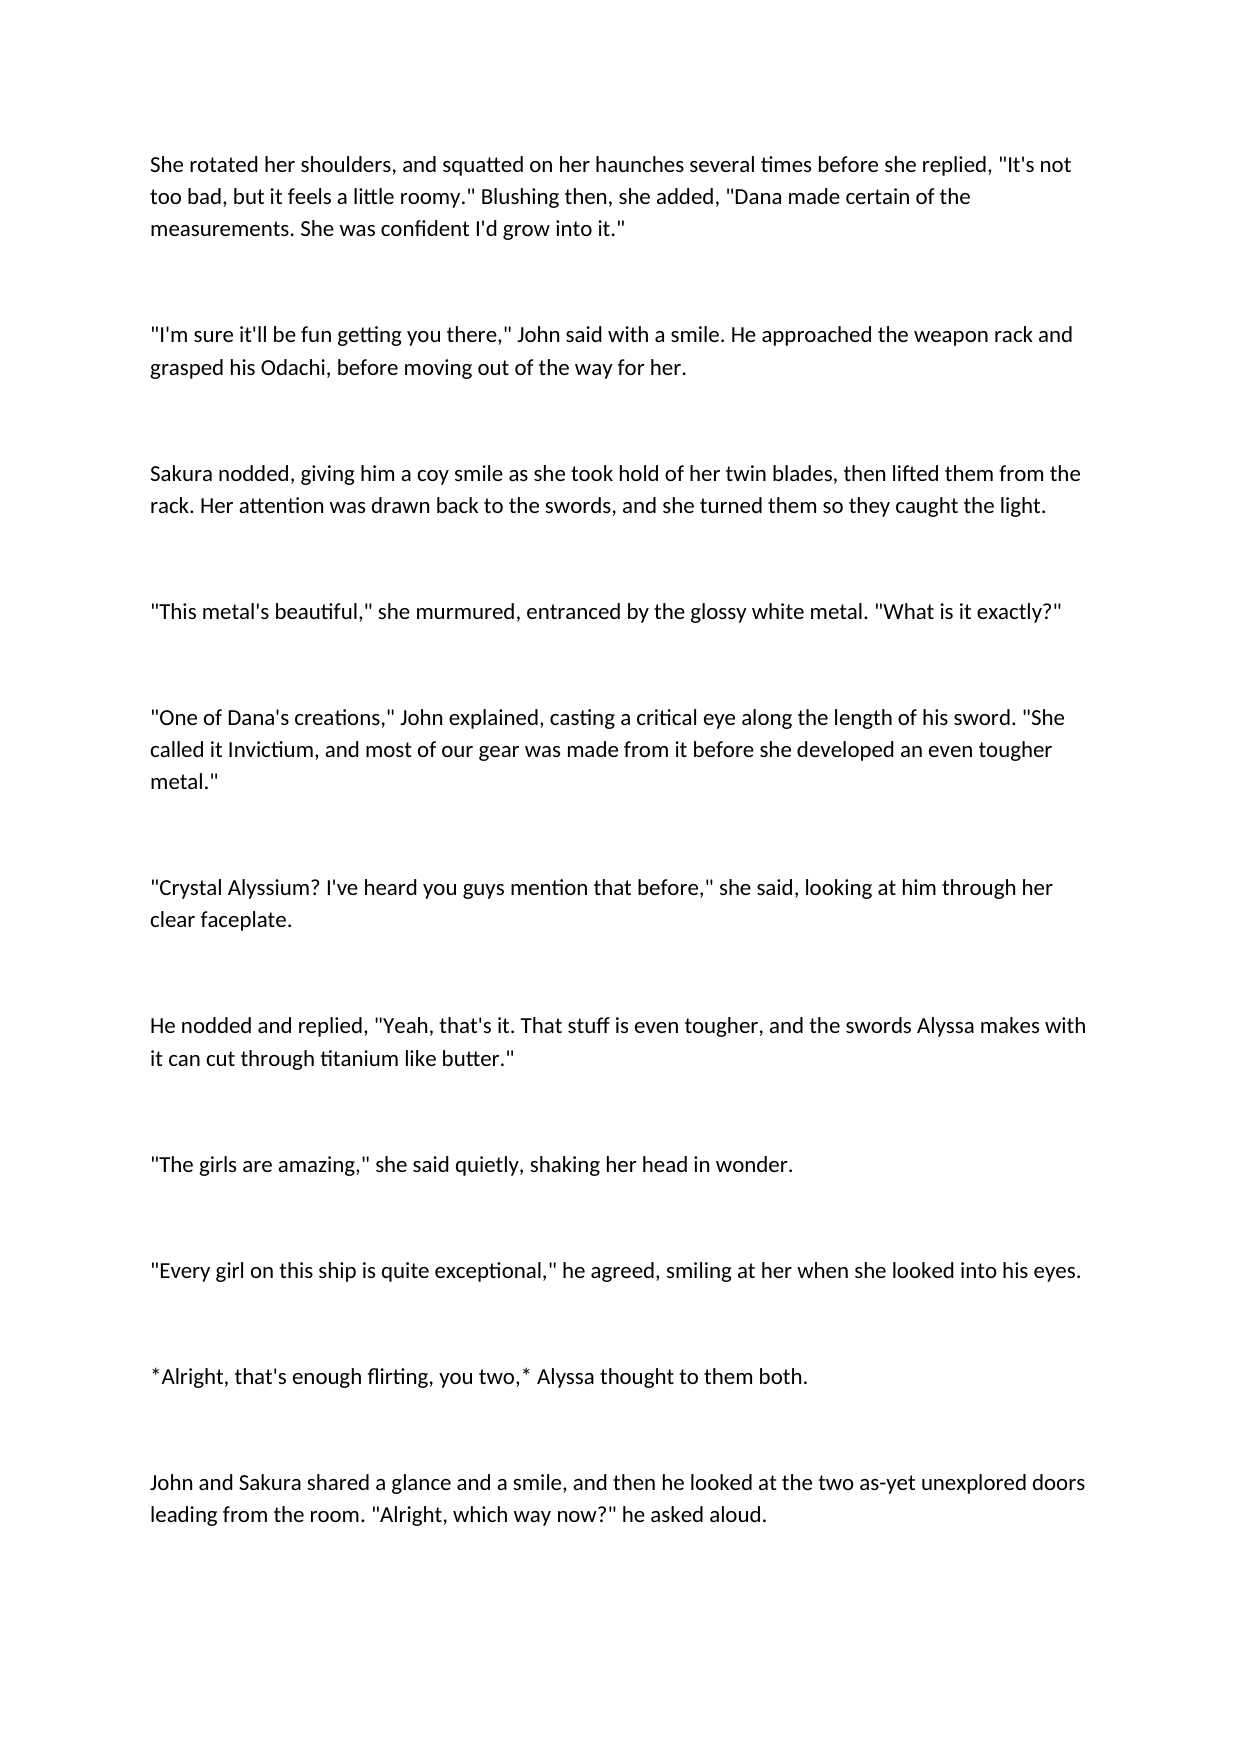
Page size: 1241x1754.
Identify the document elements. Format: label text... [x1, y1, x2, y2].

text "This metal's beautiful," she murmured, entranced by the glossy white metal. "What is it exactly?" [150, 597, 1090, 625]
text "Every girl on this ship is quite exceptional," he agreed, smiling at her when she looked into his eyes. [150, 1256, 1090, 1284]
text He nodded and replied, "Yeah, that's it. That stuff is even tougher, and the swords Alyssa makes with it can cut through titanium like butter." [150, 1012, 1090, 1072]
text "The girls are amazing," she said quietly, shaking her head in wonder. [150, 1150, 1090, 1178]
text John and Sakura shared a glance and a smile, and then he looked at the two as-yet unexplored doors leading from the room. "Alright, which way now?" he asked aloud. [150, 1468, 1090, 1528]
text "Crystal Alyssium? I've heard you guys mention that before," she said, looking at him through her clear faceplate. [150, 873, 1090, 933]
text *Alright, that's enough flirting, you two,* Alyssa thought to them both. [150, 1362, 1090, 1390]
text Sakura nodded, giving him a coy smile as she took hold of her twin blades, then lifted them from the rack. Her attention was drawn back to the swords, and she turned them so they caught the light. [150, 459, 1090, 519]
text "I'm sure it'll be fun getting you there," John said with a smile. He approached the weapon rack and grasped his Odachi, before moving out of the way for her. [150, 320, 1090, 381]
text "One of Dana's creations," John explained, casting a critical eye along the length of his sword. "She called it Invictium, and most of our gear was made from it before she developed an even tougher metal." [150, 703, 1090, 795]
text She rotated her shoulders, and squatted on her haunches several times before she replied, "It's not too bad, but it feels a little roomy." Blushing then, she added, "Dana made certain of the measurements. She was confident I'd grow into it." [150, 150, 1090, 242]
